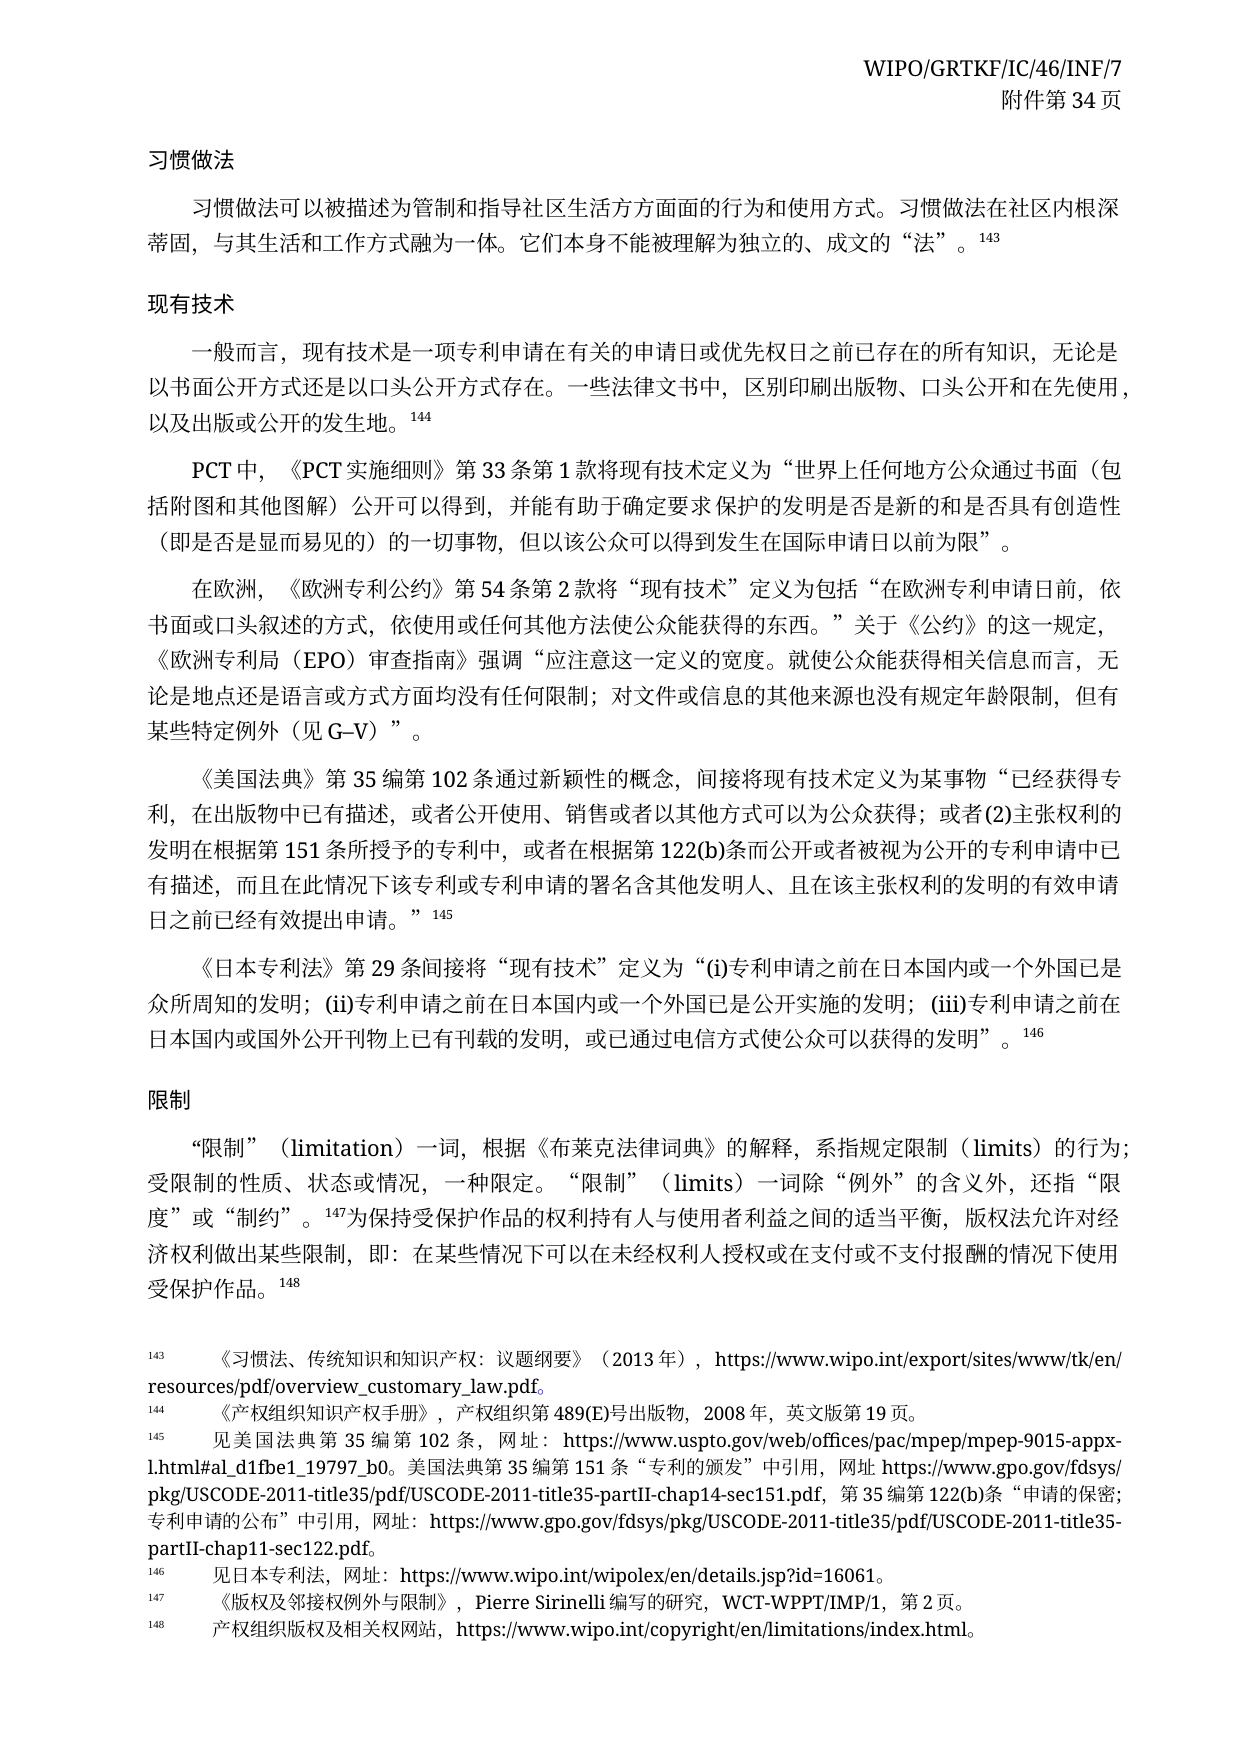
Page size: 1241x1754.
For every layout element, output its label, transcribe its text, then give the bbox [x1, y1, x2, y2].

text “限制”（limitation）一词，根据《布莱克法律词典》的解释，系指规定限制（limits）的行为；受限制的性质、状态或情况，一种限定。“限制”（limits）一词除“例外”的含义外，还指“限度”或“制约”。为保持受保护作品的权利持有人与使用者利益之间的适当平衡，版权法允许对经济权利做出某些限制，即：在某些情况下可以在未经权利人授权或在支付或不支付报酬的情况下使用受保护作品。 [148, 1127, 1122, 1304]
text 限制 [148, 1079, 1122, 1114]
text 《日本专利法》第29条间接将“现有技术”定义为“(i)专利申请之前在日本国内或一个外国已是众所周知的发明；(ii)专利申请之前在日本国内或一个外国已是公开实施的发明；(iii)专利申请之前在日本国内或国外公开刊物上已有刊载的发明，或已通过电信方式使公众可以获得的发明”。 [148, 948, 1122, 1054]
text PCT中，《PCT实施细则》第33条第1款将现有技术定义为“世界上任何地方公众通过书面（包括附图和其他图解）公开可以得到，并能有助于确定要求保护的发明是否是新的和是否具有创造性（即是否是显而易见的）的一切事物，但以该公众可以得到发生在国际申请日以前为限”。 [148, 450, 1122, 556]
text 在欧洲，《欧洲专利公约》第54条第2款将“现有技术”定义为包括“在欧洲专利申请日前，依书面或口头叙述的方式，依使用或任何其他方法使公众能获得的东西。”关于《公约》的这一规定，《欧洲专利局（EPO）审查指南》强调“应注意这一定义的宽度。就使公众能获得相关信息而言，无论是地点还是语言或方式方面均没有任何限制；对文件或信息的其他来源也没有规定年龄限制，但有某些特定例外（见G–V）”。 [148, 569, 1122, 746]
text 一般而言，现有技术是一项专利申请在有关的申请日或优先权日之前已存在的所有知识，无论是以书面公开方式还是以口头公开方式存在。一些法律文书中，区别印刷出版物、口头公开和在先使用，以及出版或公开的发生地。 [148, 331, 1122, 437]
text 习惯做法 [148, 139, 1122, 175]
text 习惯做法可以被描述为管制和指导社区生活方方面面的行为和使用方式。习惯做法在社区内根深蒂固，与其生活和工作方式融为一体。它们本身不能被理解为独立的、成文的“法”。 [148, 187, 1122, 258]
text 现有技术 [148, 283, 1122, 319]
text 《美国法典》第35编第102条通过新颖性的概念，间接将现有技术定义为某事物“已经获得专利，在出版物中已有描述，或者公开使用、销售或者以其他方式可以为公众获得；或者(2)主张权利的发明在根据第151条所授予的专利中，或者在根据第122(b)条而公开或者被视为公开的专利申请中已有描述，而且在此情况下该专利或专利申请的署名含其他发明人、且在该主张权利的发明的有效申请日之前已经有效提出申请。” [148, 758, 1122, 935]
